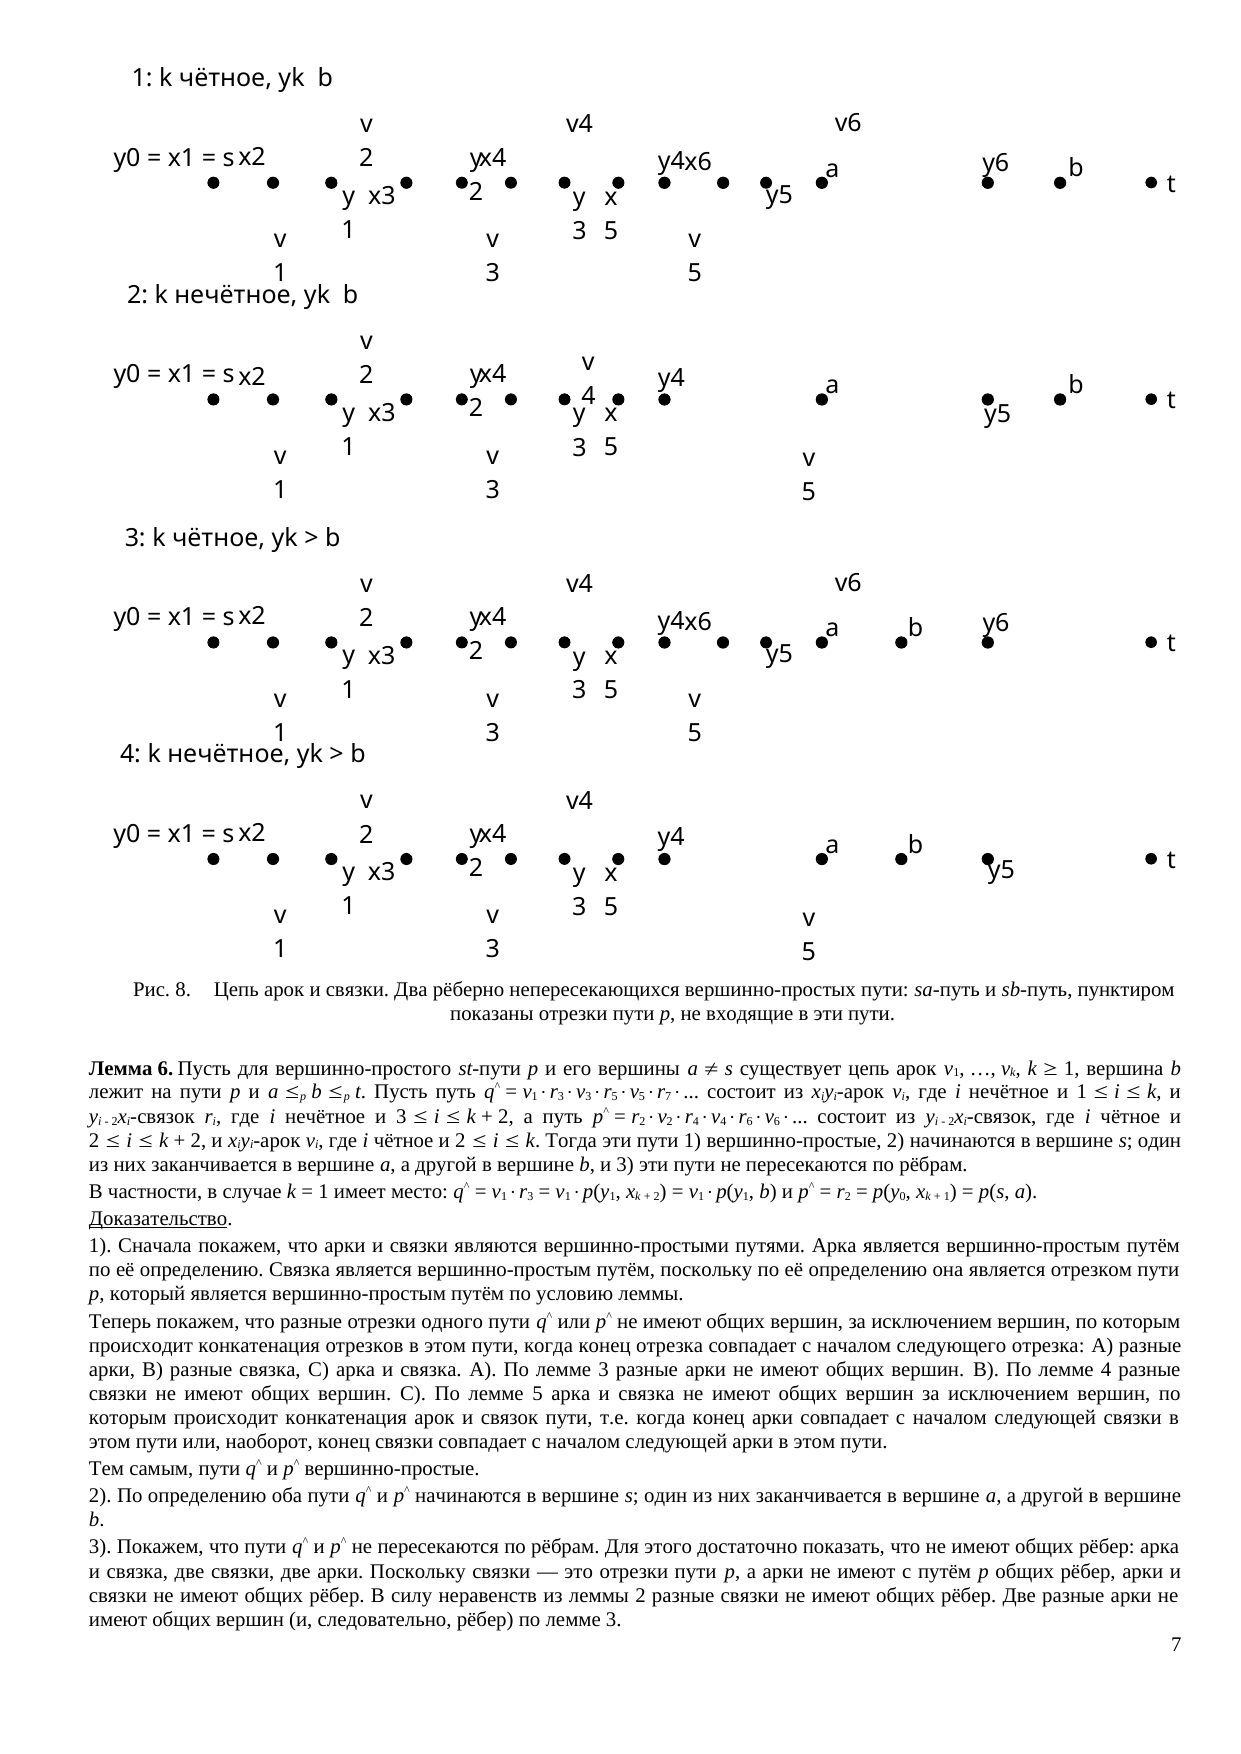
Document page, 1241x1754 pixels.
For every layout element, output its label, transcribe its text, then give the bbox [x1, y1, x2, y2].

text 2). По определению оба пути q^ и p^ начинаются в вершине s; один из них заканчивается в вершине a, а другой в вершине b. [89, 1483, 1181, 1531]
text 1). Сначала покажем, что арки и связки являются вершинно-простыми путями. Арка является вершинно-простым путём по её определению. Связка является вершинно-простым путём, поскольку по её определению она является отрезком пути p, который является вершинно-простым путём по условию леммы. [89, 1233, 1181, 1305]
text Доказательство. [89, 1206, 1181, 1230]
text Тем самым, пути q^ и p^ вершинно-простые. [89, 1456, 1181, 1480]
text Теперь покажем, что разные отрезки одного пути q^ или p^ не имеют общих вершин, за исключением вершин, по которым происходит конкатенация отрезков в этом пути, когда конец отрезка совпадает с началом следующего отрезка: A) разные арки, B) разные связка, C) арка и связка. A). По лемме 3 разные арки не имеют общих вершин. B). По лемме 4 разные связки не имеют общих вершин. C). По лемме 5 арка и связка не имеют общих вершин за исключением вершин, по которым происходит конкатенация арок и связок пути, т.е. когда конец арки совпадает с началом следующей связки в этом пути или, наоборот, конец связки совпадает с началом следующей арки в этом пути. [89, 1308, 1181, 1453]
list Цепь арок и связки. Два рёберно непересекающихся вершинно-простых пути: sa-путь и sb-путь, пунктиром показаны отрезки пути p, не входящие в эти пути. [126, 977, 1181, 1025]
list Пусть для вершинно-простого st-пути p и его вершины a s существует цепь арок v1, …, vk, k 1, вершина b лежит на пути p и a p b p t. Пусть путь q^ = v1r3v3r5v5r7... состоит из xiyi-арок vi, где i нечётное и 1 i k, и yi - 2xi-связок ri, где i нечётное и 3 i k + 2, а путь p^ = r2v2r4v4r6v6... состоит из yi - 2xi-связок, где i чётное и 2 i k + 2, и xiyi-арок vi, где i чётное и 2 i k. Тогда эти пути 1) вершинно-простые, 2) начинаются в вершине s; один из них заканчивается в вершине a, а другой в вершине b, и 3) эти пути не пересекаются по рёбрам. [89, 1055, 1181, 1176]
text В частности, в случае k = 1 имеет место: q^ = v1r3 = v1p(y1, xk + 2) = v1p(y1, b) и p^ = r2 = p(y0, xk + 1) = p(s, a). [89, 1179, 1181, 1203]
text 3). Покажем, что пути q^ и p^ не пересекаются по рёбрам. Для этого достаточно показать, что не имеют общих рёбер: арка и связка, две связки, две арки. Поскольку связки — это отрезки пути p, а арки не имеют с путём p общих рёбер, арки и связки не имеют общих рёбер. В силу неравенств из леммы 2 разные связки не имеют общих рёбер. Две разные арки не имеют общих вершин (и, следовательно, рёбер) по лемме 3. [89, 1534, 1181, 1631]
